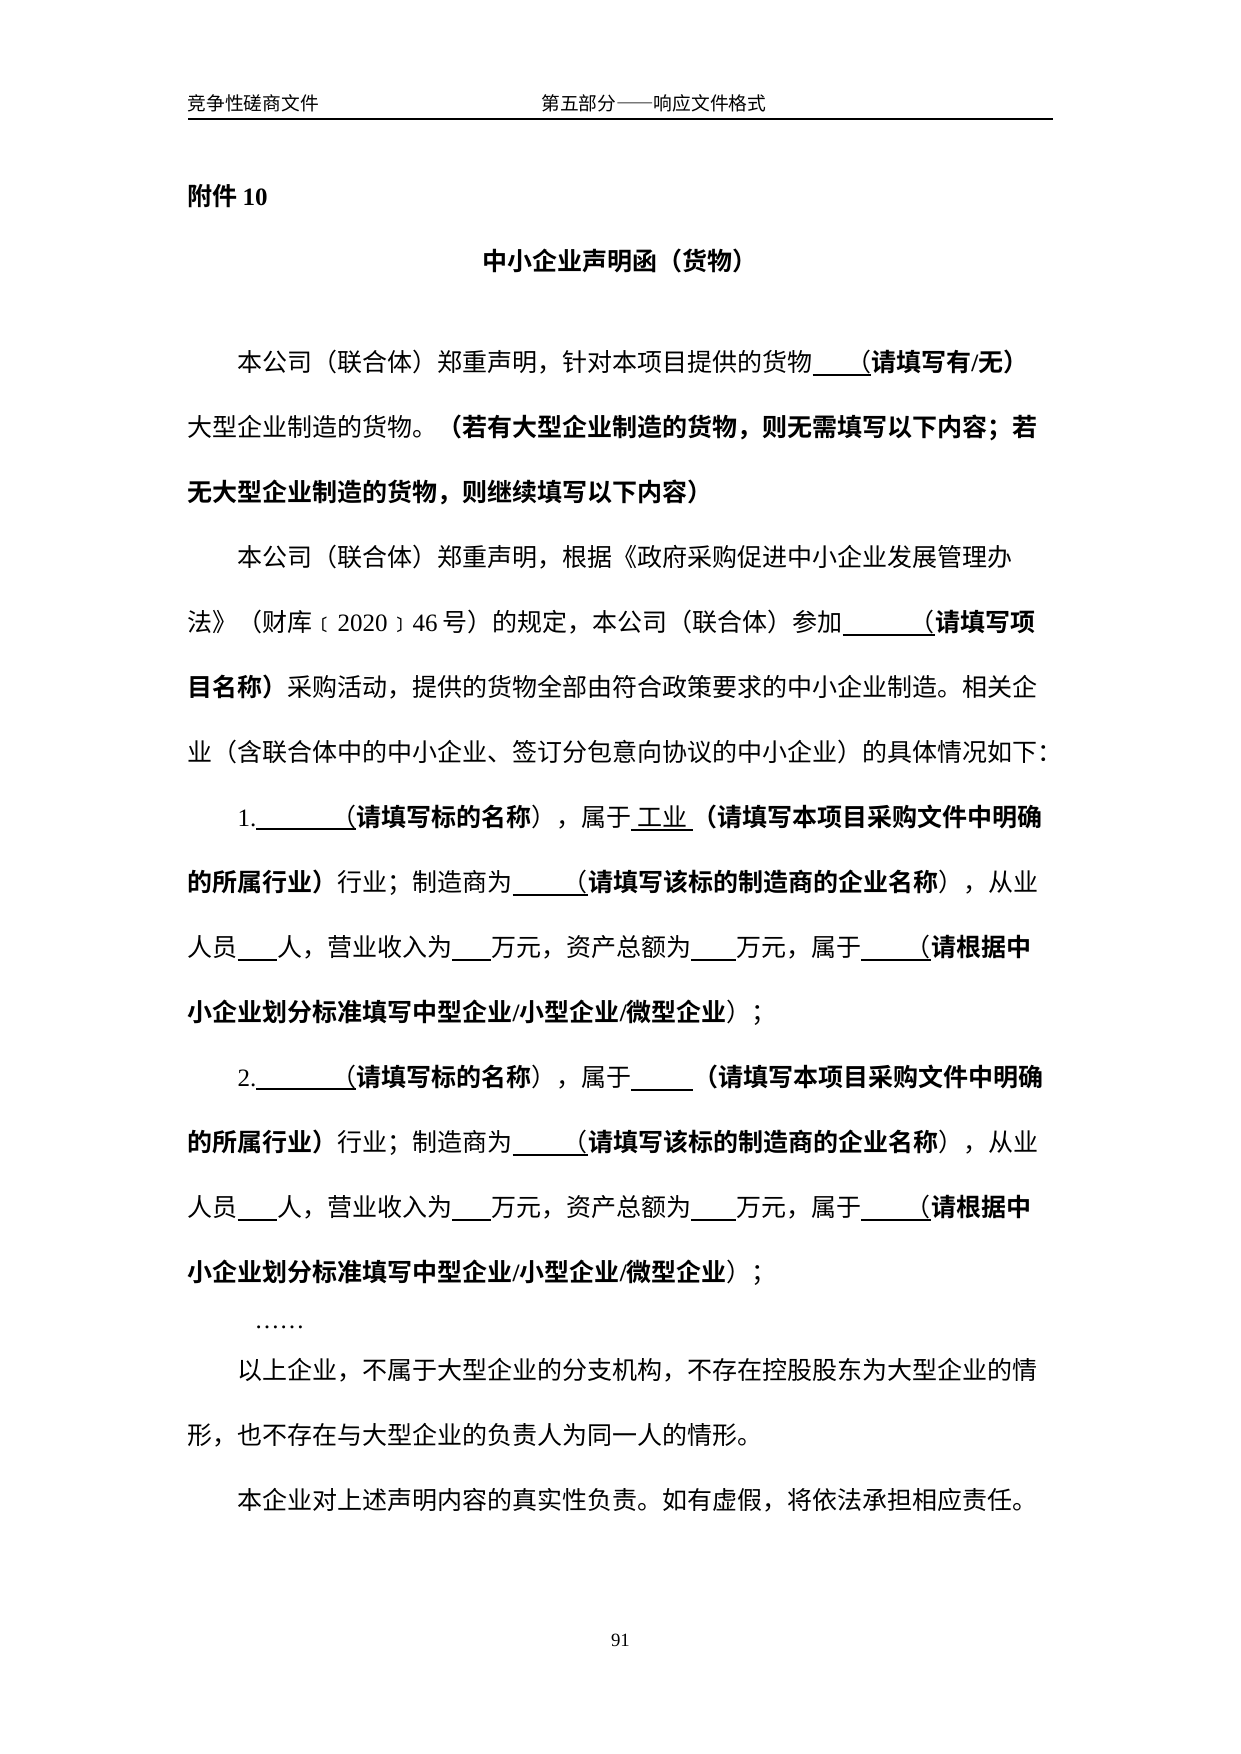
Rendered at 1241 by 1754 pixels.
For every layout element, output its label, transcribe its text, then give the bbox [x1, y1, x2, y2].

text 1. （请填写标的名称），属于 工业 （请填写本项目采购文件中明确的所属行业）行业；制造商为 （请填写该标的制造商的企业名称），从业人员 人，营业收入为 万元，资产总额为 万元，属于 （请根据中小企业划分标准填写中型企业/小型企业/微型企业）； [187, 783, 1053, 1043]
text 以上企业，不属于大型企业的分支机构，不存在控股股东为大型企业的情形，也不存在与大型企业的负责人为同一人的情形。 [187, 1336, 1053, 1466]
text 2. （请填写标的名称），属于 （请填写本项目采购文件中明确的所属行业）行业；制造商为 （请填写该标的制造商的企业名称），从业人员 人，营业收入为 万元，资产总额为 万元，属于 （请根据中小企业划分标准填写中型企业/小型企业/微型企业）； [187, 1043, 1053, 1303]
text 本企业对上述声明内容的真实性负责。如有虚假，将依法承担相应责任。 [187, 1466, 1053, 1531]
text …… [254, 1303, 1053, 1336]
text 本公司（联合体）郑重声明，针对本项目提供的货物 （请填写有/无）大型企业制造的货物。（若有大型企业制造的货物，则无需填写以下内容；若无大型企业制造的货物，则继续填写以下内容） [187, 328, 1053, 523]
text 本公司（联合体）郑重声明，根据《政府采购促进中小企业发展管理办法》（财库﹝2020﹞46号）的规定，本公司（联合体）参加 （请填写项目名称）采购活动，提供的货物全部由符合政策要求的中小企业制造。相关企业（含联合体中的中小企业、签订分包意向协议的中小企业）的具体情况如下： [187, 523, 1053, 783]
text 中小企业声明函（货物） [187, 227, 1053, 292]
text 附件10 [187, 162, 1053, 227]
